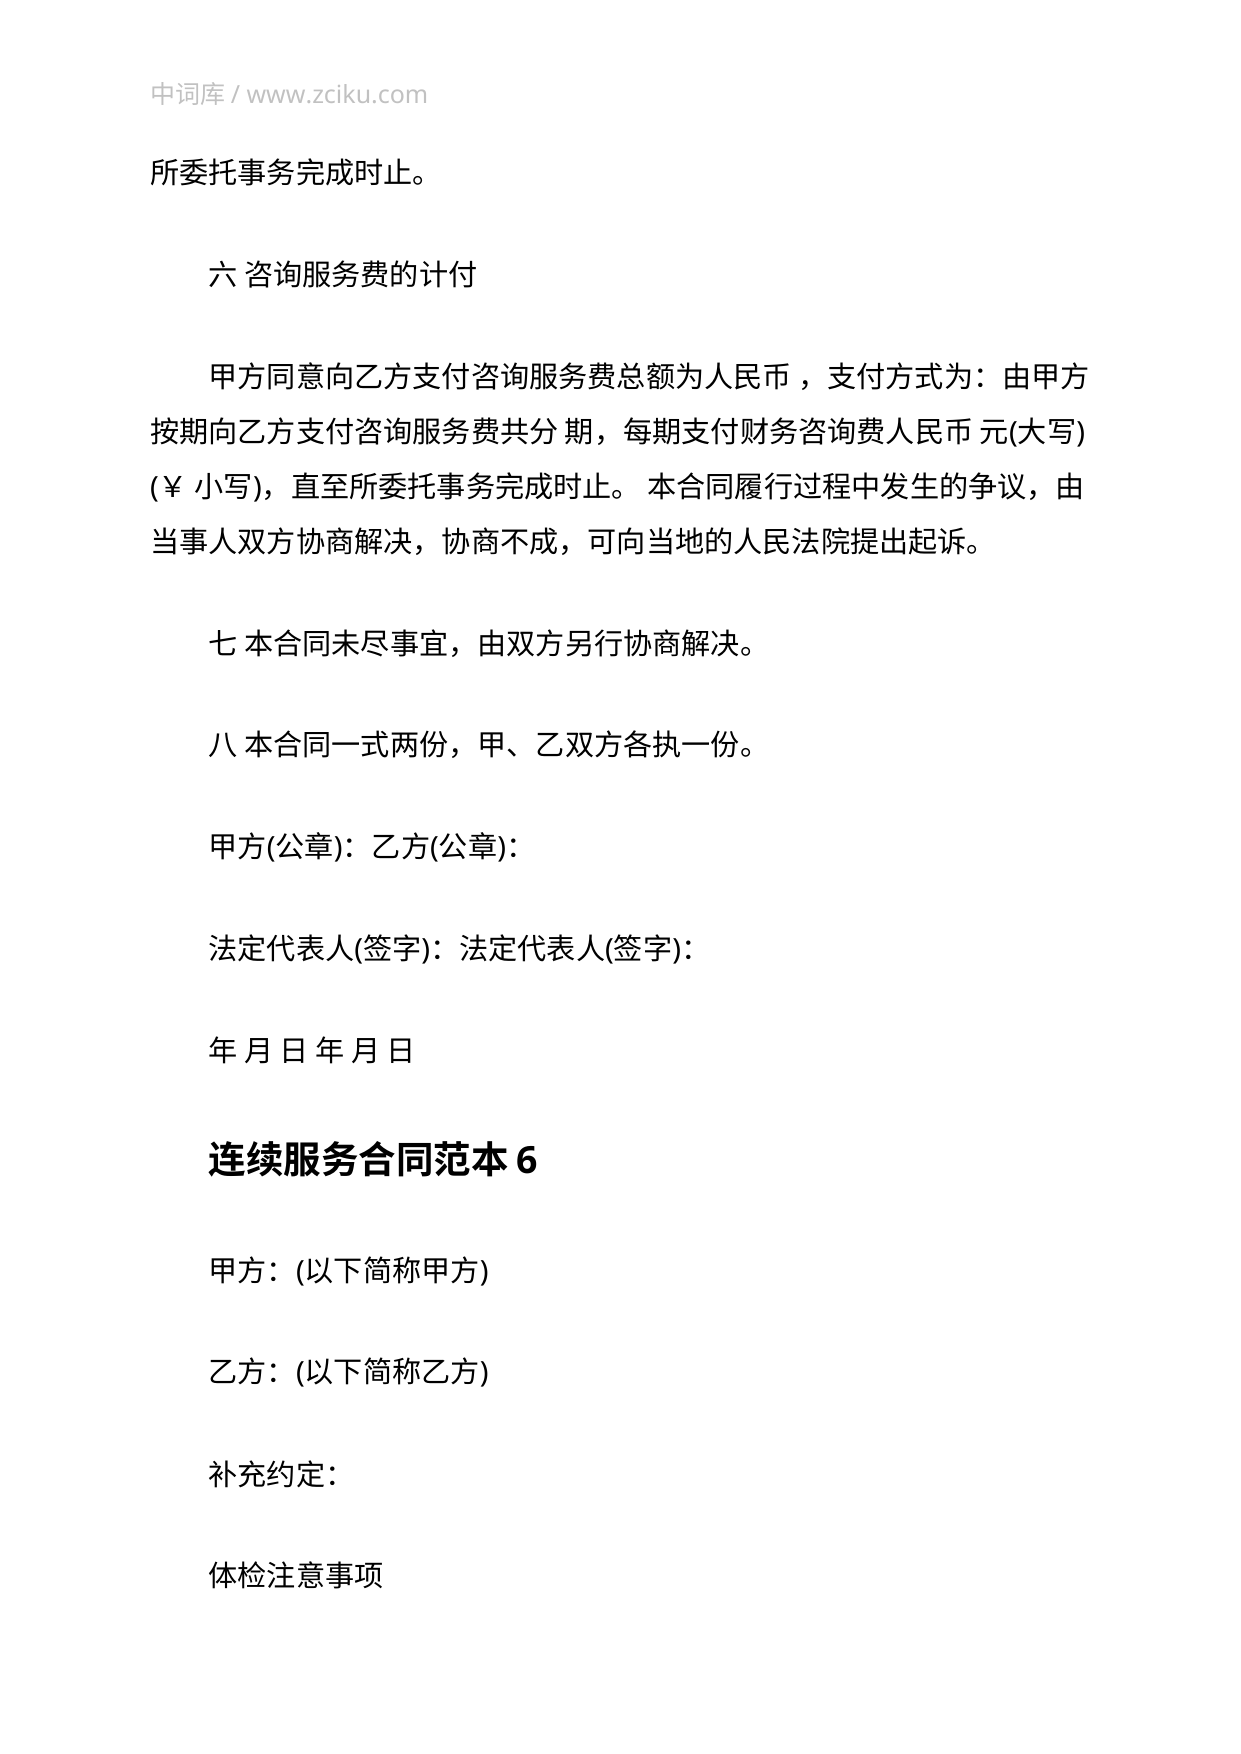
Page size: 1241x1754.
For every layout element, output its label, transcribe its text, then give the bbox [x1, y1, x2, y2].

text 补充约定： [150, 1451, 1090, 1493]
text 甲方：(以下简称甲方) [150, 1247, 1090, 1289]
text 八 本合同一式两份，甲、乙双方各执一份。 [150, 722, 1090, 764]
text 年 月 日 年 月 日 [150, 1028, 1090, 1070]
text 法定代表人(签字)：法定代表人(签字)： [150, 926, 1090, 968]
text 乙方：(以下简称乙方) [150, 1349, 1090, 1391]
text 连续服务合同范本6 [150, 1129, 1090, 1184]
text 体检注意事项 [150, 1553, 1090, 1595]
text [150, 150, 1090, 192]
text 甲方同意向乙方支付咨询服务费总额为人民币 ，支付方式为：由甲方按期向乙方支付咨询服务费共分 期，每期支付财务咨询费人民币 元(大写)(￥ 小写)，直至所委托事务完成时止。 本合同履行过程中发生的争议，由当事人双方协商解决，协商不成，可向当地的人民法院提出起诉。 [150, 353, 1090, 561]
text 甲方(公章)：乙方(公章)： [150, 824, 1090, 866]
text 六 咨询服务费的计付 [150, 252, 1090, 294]
text 七 本合同未尽事宜，由双方另行协商解决。 [150, 620, 1090, 662]
